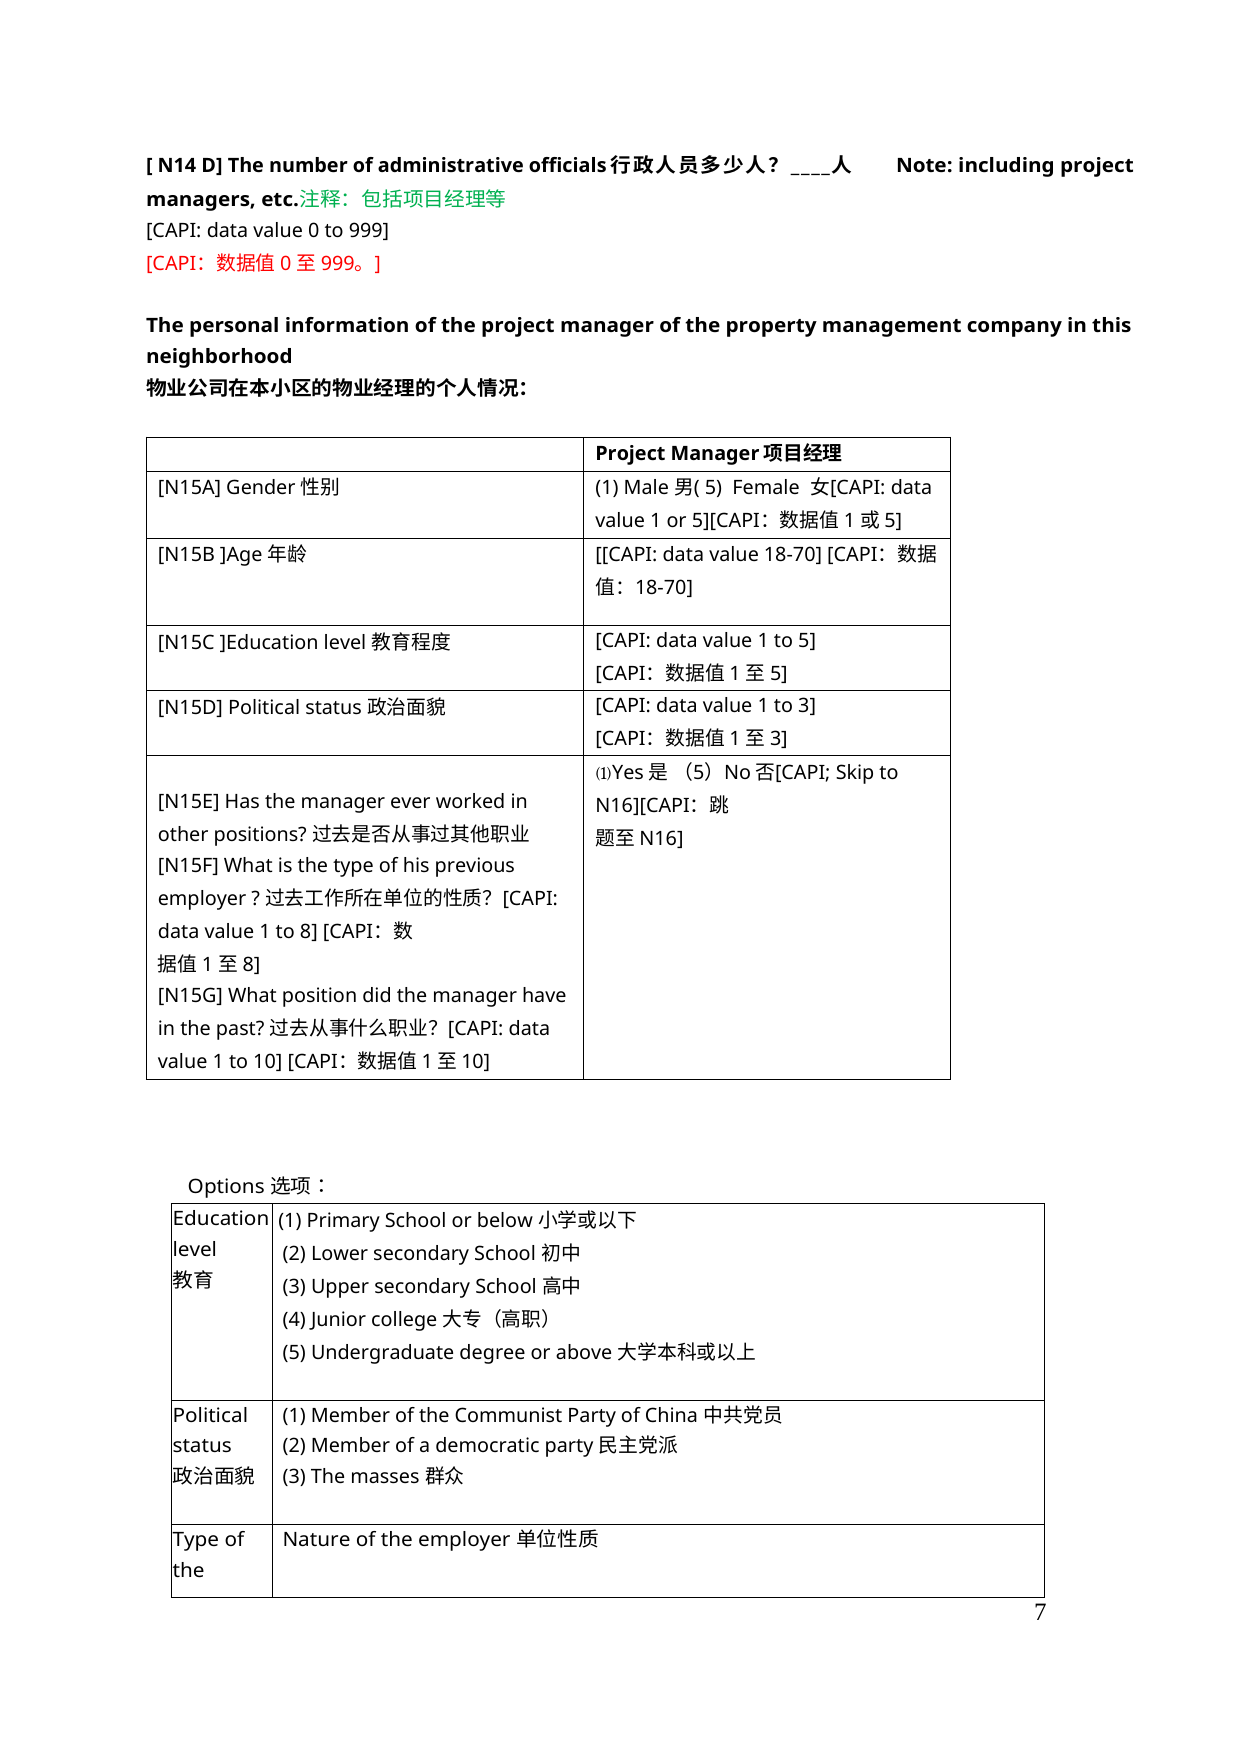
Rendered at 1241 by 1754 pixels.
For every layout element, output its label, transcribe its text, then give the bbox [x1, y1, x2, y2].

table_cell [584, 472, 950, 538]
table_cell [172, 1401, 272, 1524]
text [CAPI: data value 0 to 999] [146, 216, 1173, 243]
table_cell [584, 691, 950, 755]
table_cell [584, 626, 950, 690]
text [ N14 D] The number of administrative officials行政人员多少人？____人 Note: including project managers, etc.注释：包括项目经理等 [146, 150, 1173, 212]
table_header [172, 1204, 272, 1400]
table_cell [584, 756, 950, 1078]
subtitle 物业公司在本小区的物业经理的个人情况： [146, 373, 1173, 401]
subtitle The personal information of the project manager of the property management company in this neighborhood [146, 311, 1173, 369]
text Options 选项： [187, 1172, 1173, 1199]
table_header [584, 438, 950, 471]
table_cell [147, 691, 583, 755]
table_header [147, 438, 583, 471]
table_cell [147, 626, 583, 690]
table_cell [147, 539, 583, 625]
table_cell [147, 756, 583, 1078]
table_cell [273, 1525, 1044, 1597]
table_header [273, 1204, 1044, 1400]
text [CAPI：数据值 0 至 999。] [146, 247, 1173, 276]
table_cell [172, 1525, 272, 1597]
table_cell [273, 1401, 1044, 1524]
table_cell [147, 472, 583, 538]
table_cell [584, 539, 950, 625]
